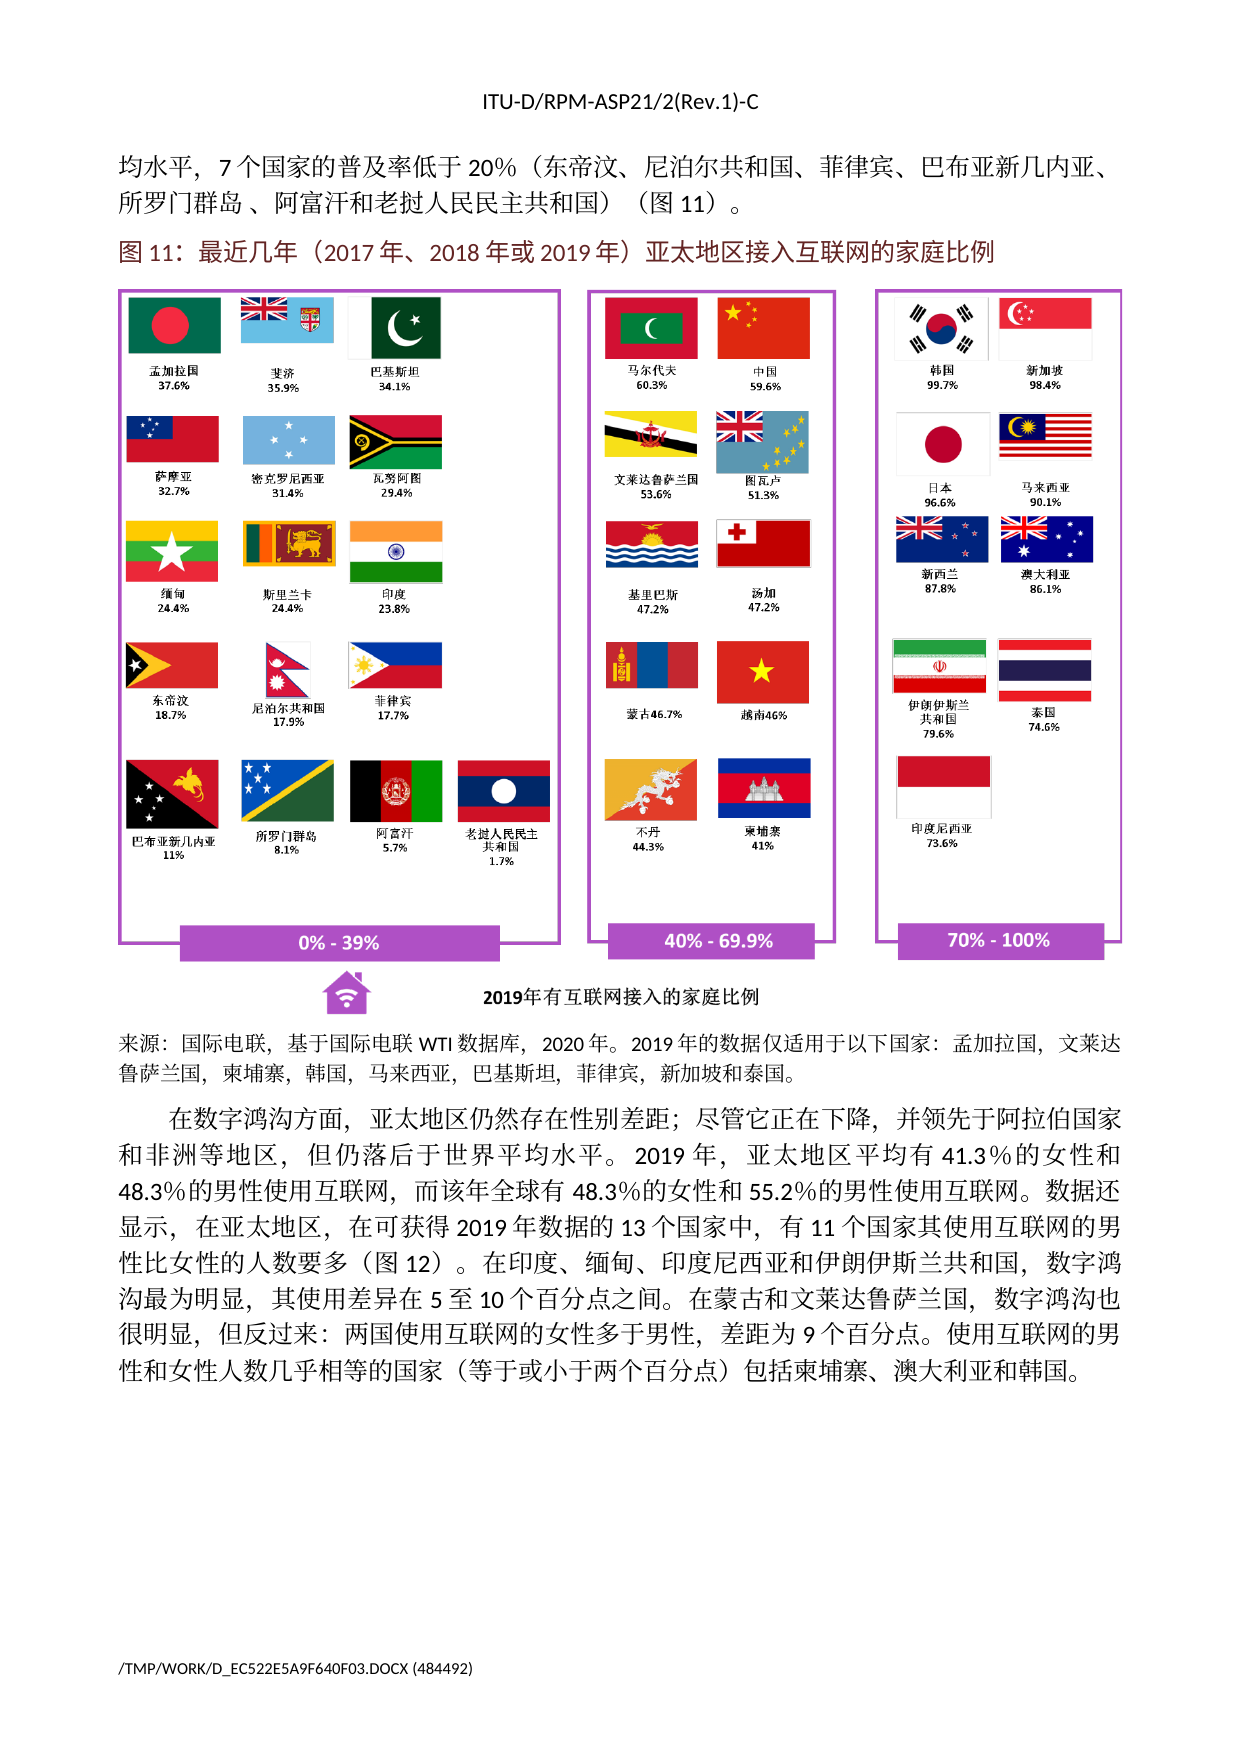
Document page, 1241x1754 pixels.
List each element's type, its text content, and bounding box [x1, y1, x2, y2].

text 图11：最近几年（2017年、2018年或2019年）亚太地区接入互联网的家庭比例 [118, 232, 1122, 268]
text 在数字鸿沟方面，亚太地区仍然存在性别差距；尽管它正在下降，并领先于阿拉伯国家和非洲等地区，但仍落后于世界平均水平。2019年，亚太地区平均有41.3％的女性和48.3％的男性使用互联网，而该年全球有48.3％的女性和55.2％的男性使用互联网。数据还显示，在亚太地区，在可获得2019年数据的13个国家中，有11个国家其使用互联网的男性比女性的人数要多（图12）。在印度、缅甸、印度尼西亚和伊朗伊斯兰共和国，数字鸿沟最为明显，其使用差异在5至10个百分点之间。在蒙古和文莱达鲁萨兰国，数字鸿沟也很明显，但反过来：两国使用互联网的女性多于男性，差距为9个百分点。使用互联网的男性和女性人数几乎相等的国家（等于或小于两个百分点）包括柬埔寨、澳大利亚和韩国。 [118, 1099, 1122, 1387]
text 来源：国际电联，基于国际电联WTI数据库，2020年。2019年的数据仅适用于以下国家：孟加拉国，文莱达鲁萨兰国，柬埔寨，韩国，马来西亚，巴基斯坦，菲律宾，新加坡和泰国。 [118, 1027, 1122, 1087]
picture [118, 289, 1123, 1021]
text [118, 148, 1122, 219]
